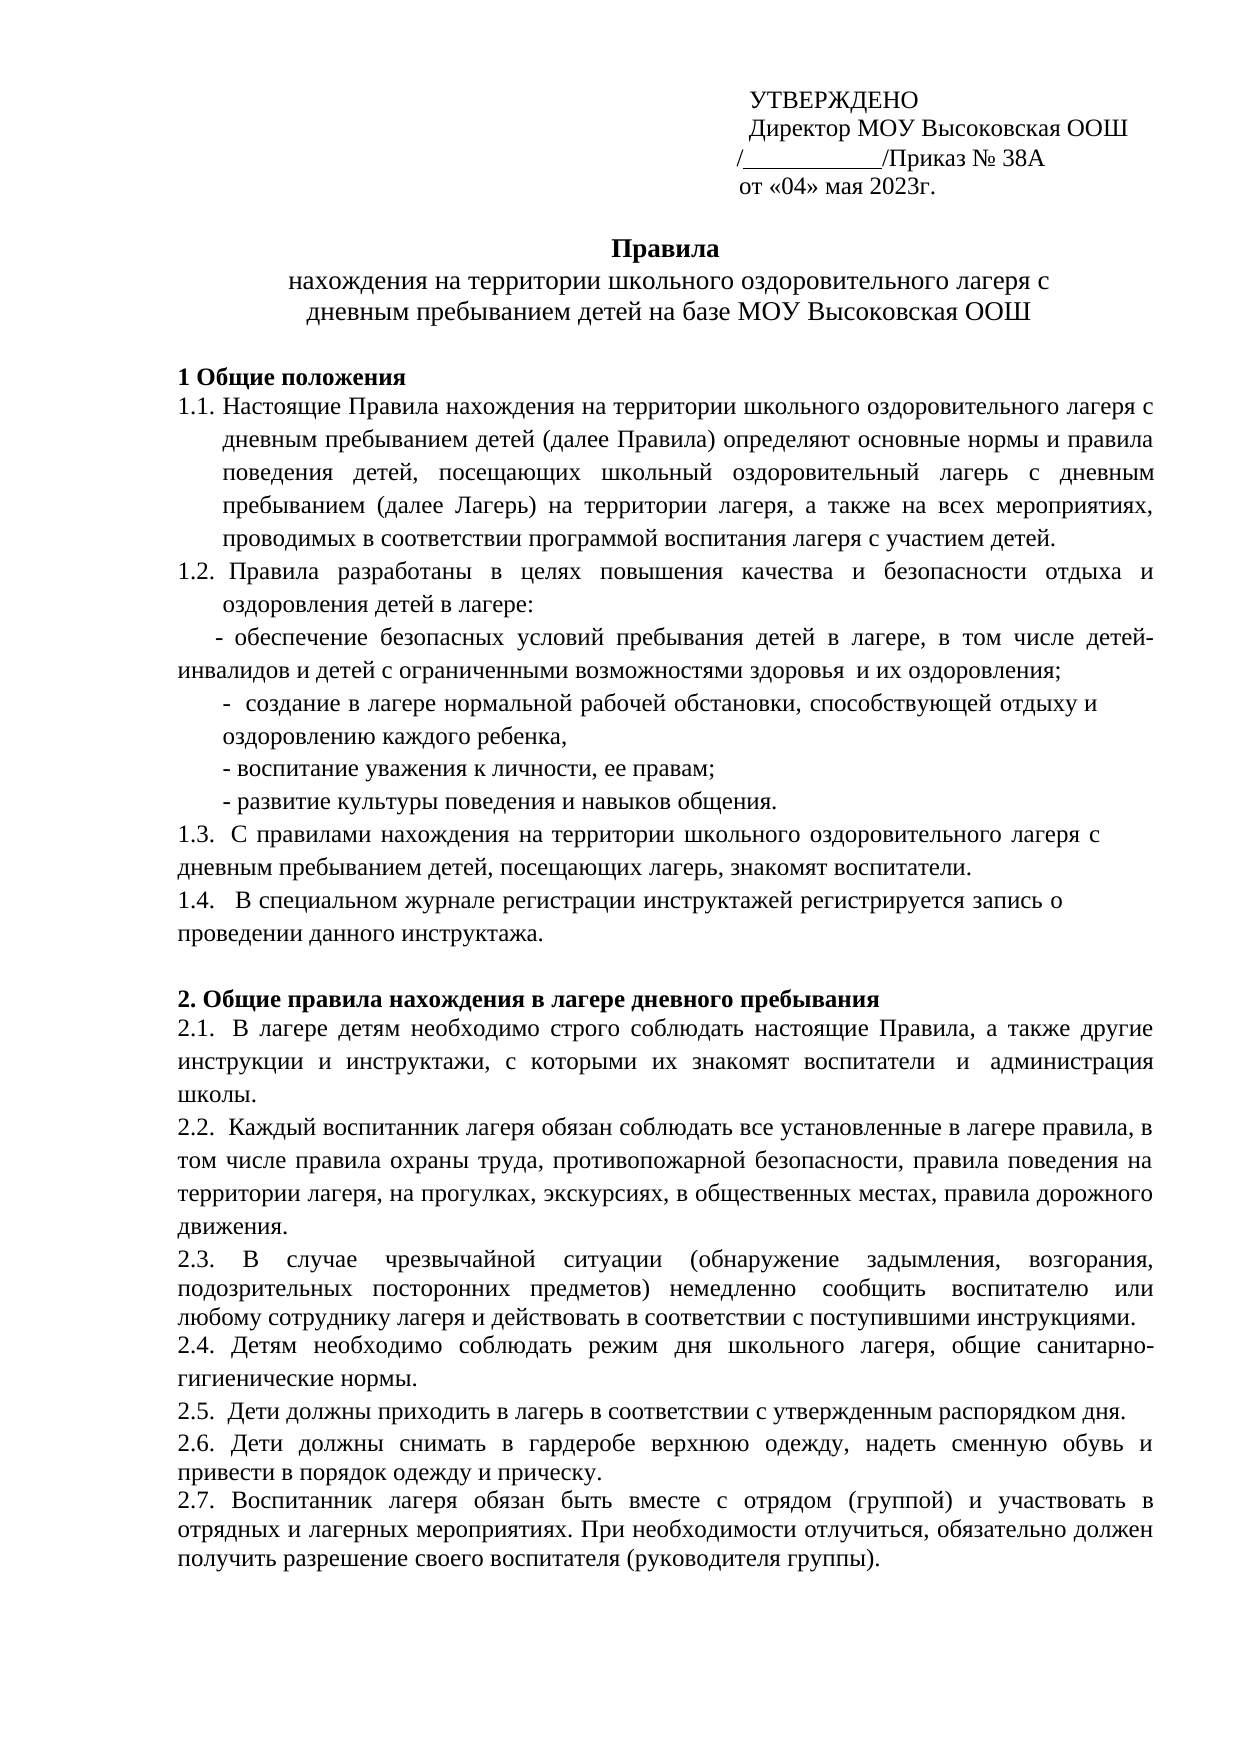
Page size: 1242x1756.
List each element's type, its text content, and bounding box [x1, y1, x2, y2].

list развитие культуры поведения и навыков общения. [222, 786, 1167, 814]
text / /Приказ № 38А от «04» мая 2023г. [736, 143, 1046, 200]
list Воспитанник лагеря обязан быть вместе с отрядом (группой) и участвовать в отрядных и лагерных мероприятиях. При необходимости отлучиться, обязательно должен получить разрешение своего воспитателя (руководителя группы). [177, 1486, 1154, 1572]
list Детям необходимо соблюдать режим дня школьного лагеря, общие санитарно- гигиенические нормы. [177, 1330, 1154, 1392]
list воспитание уважения к личности, ее правам; [222, 754, 1167, 782]
list С правилами нахождения на территории школьного оздоровительного лагеря с дневным пребыванием детей, посещающих лагерь, знакомят воспитатели. [177, 819, 1101, 881]
text УТВЕРЖДЕНО [749, 85, 1167, 114]
list Каждый воспитанник лагеря обязан соблюдать все установленные в лагере правила, в том числе правила охраны труда, противопожарной безопасности, правила поведения на территории лагеря, на прогулках, экскурсиях, в общественных местах, правила дорожного движения. [177, 1112, 1153, 1240]
list В лагере детям необходимо строго соблюдать настоящие Правила, а также другие инструкции и инструктажи, с которыми их знакомят воспитатели и администрация школы. [177, 1013, 1154, 1108]
list В специальном журнале регистрации инструктажей регистрируется запись о проведении данного инструктажа. [177, 885, 1063, 947]
list создание в лагере нормальной рабочей обстановки, способствующей отдыху и оздоровлению каждого ребенка, [222, 688, 1100, 750]
list Дети должны снимать в гардеробе верхнюю одежду, надеть сменную обувь и привести в порядок одежду и прическу. [177, 1428, 1153, 1486]
list Правила разработаны в целях повышения качества и безопасности отдыха и оздоровления детей в лагере: [177, 556, 1154, 618]
text Директор МОУ Высоковская ООШ [749, 114, 1167, 143]
list В случае чрезвычайной ситуации (обнаружение задымления, возгорания, подозрительных посторонних предметов) немедленно сообщить воспитателю или любому сотруднику лагеря и действовать в соответствии с поступившими инструкциями. [177, 1244, 1153, 1330]
title Правила [227, 233, 1103, 264]
subtitle Общие правила нахождения в лагере дневного пребывания [177, 984, 1167, 1013]
text нахождения на территории школьного оздоровительного лагеря с дневным пребыванием детей на базе МОУ Высоковская ООШ [234, 264, 1103, 326]
list обеспечение безопасных условий пребывания детей в лагере, в том числе детей- инвалидов и детей с ограниченными возможностями здоровья и их оздоровления; [177, 622, 1154, 684]
subtitle Общие положения [177, 362, 1167, 391]
list Дети должны приходить в лагерь в соответствии с утвержденным распорядком дня. [177, 1396, 1167, 1425]
list Настоящие Правила нахождения на территории школьного оздоровительного лагеря с дневным пребыванием детей (далее Правила) определяют основные нормы и правила поведения детей, посещающих школьный оздоровительный лагерь с дневным пребыванием (далее Лагерь) на территории лагеря, а также на всех мероприятиях, проводимых в соответствии программой воспитания лагеря с участием детей. [177, 391, 1154, 552]
